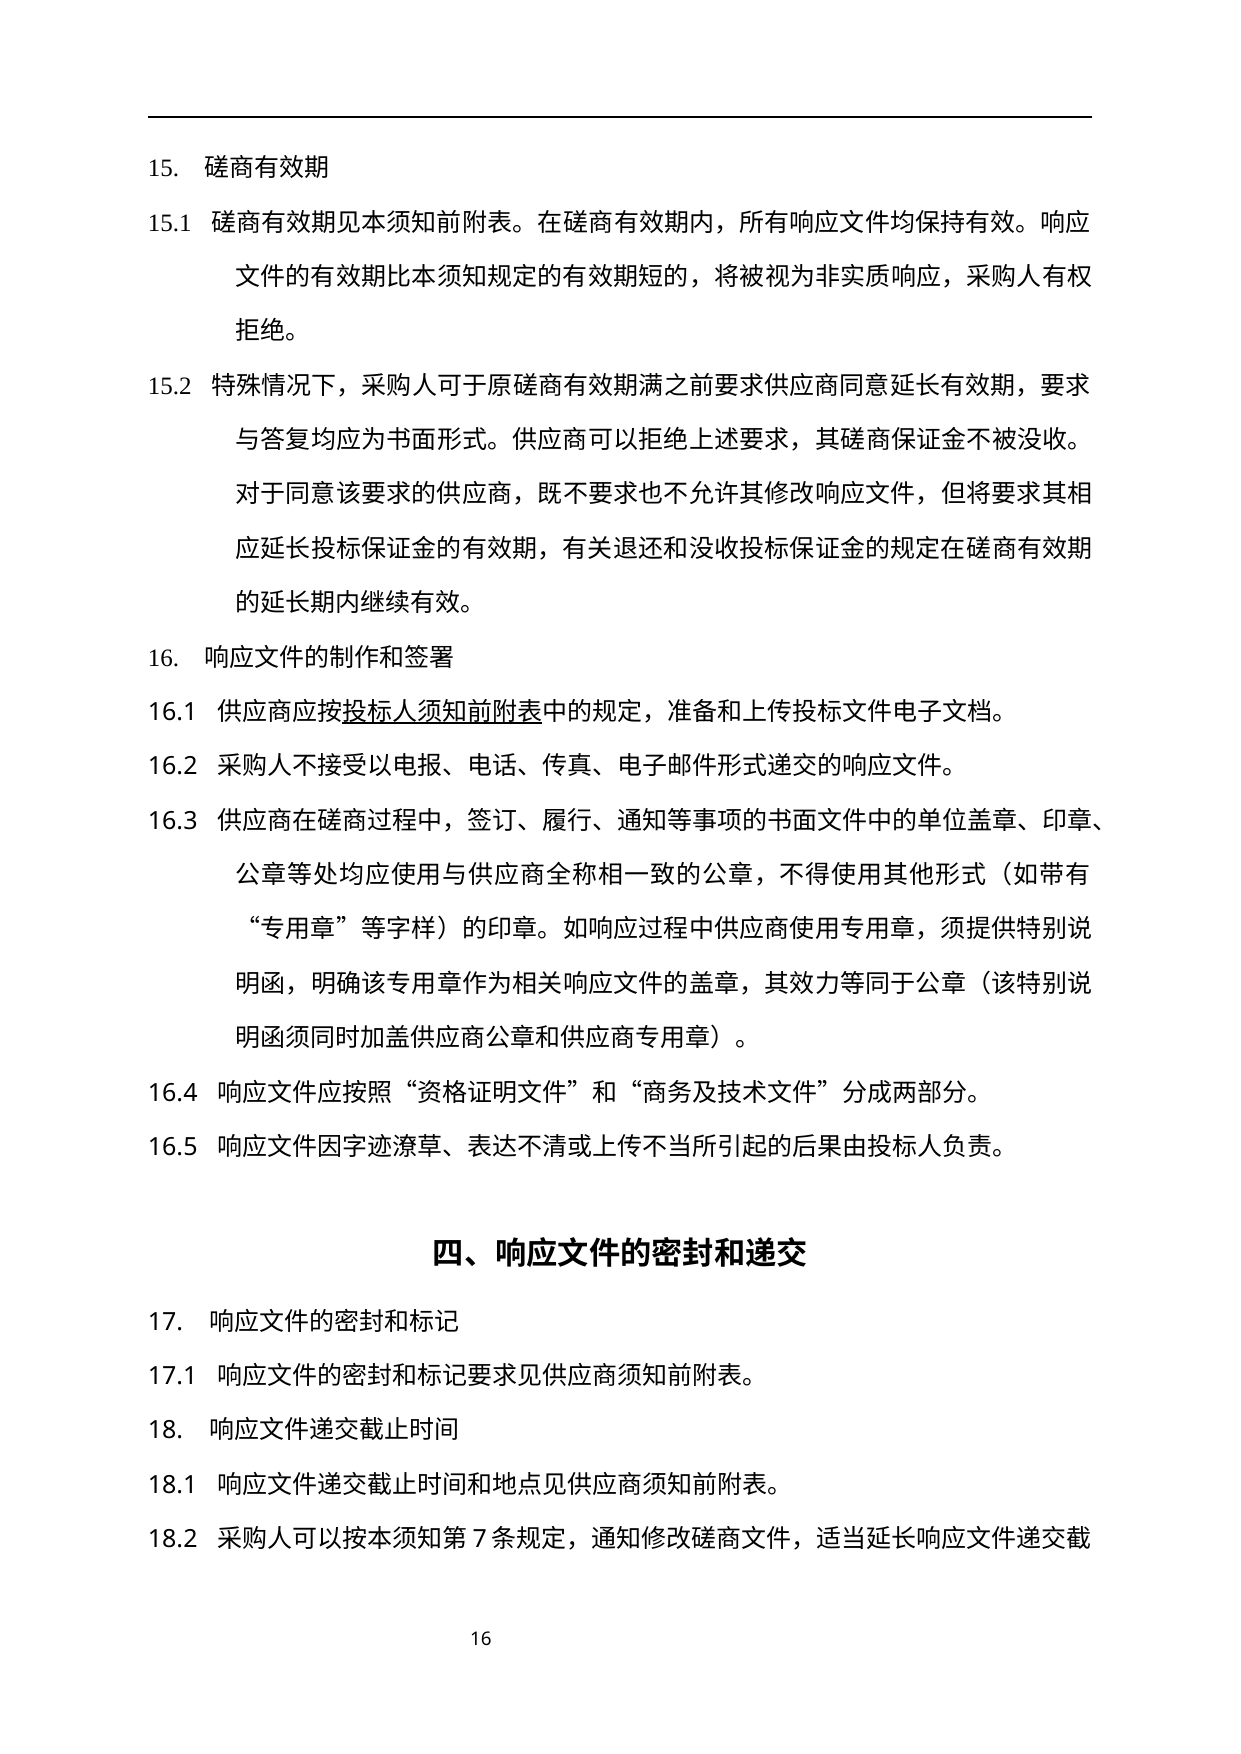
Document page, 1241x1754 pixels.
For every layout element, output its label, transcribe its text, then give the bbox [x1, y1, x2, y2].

text 四、响应文件的密封和递交 [148, 1228, 1092, 1273]
text 15.1 磋商有效期见本须知前附表。在磋商有效期内，所有响应文件均保持有效。响应文件的有效期比本须知规定的有效期短的，将被视为非实质响应，采购人有权拒绝。 [148, 202, 1092, 347]
text 16.2 采购人不接受以电报、电话、传真、电子邮件形式递交的响应文件。 [148, 746, 1092, 782]
subtitle 磋商有效期 [148, 148, 1092, 184]
text 16.4 响应文件应按照“资格证明文件”和“商务及技术文件”分成两部分。 [148, 1072, 1092, 1108]
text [148, 1518, 1092, 1555]
text 18.1 响应文件递交截止时间和地点见供应商须知前附表。 [148, 1464, 1092, 1500]
subtitle 18. 响应文件递交截止时间 [148, 1410, 1092, 1446]
text 15.2 特殊情况下，采购人可于原磋商有效期满之前要求供应商同意延长有效期，要求与答复均应为书面形式。供应商可以拒绝上述要求，其磋商保证金不被没收。对于同意该要求的供应商，既不要求也不允许其修改响应文件，但将要求其相应延长投标保证金的有效期，有关退还和没收投标保证金的规定在磋商有效期的延长期内继续有效。 [148, 365, 1092, 619]
text 17.1 响应文件的密封和标记要求见供应商须知前附表。 [148, 1355, 1092, 1392]
text 16.1 供应商应按投标人须知前附表中的规定，准备和上传投标文件电子文档。 [148, 691, 1092, 728]
text 16.3 供应商在磋商过程中，签订、履行、通知等事项的书面文件中的单位盖章、印章、公章等处均应使用与供应商全称相一致的公章，不得使用其他形式（如带有“专用章”等字样）的印章。如响应过程中供应商使用专用章，须提供特别说明函，明确该专用章作为相关响应文件的盖章，其效力等同于公章（该特别说明函须同时加盖供应商公章和供应商专用章）。 [148, 800, 1092, 1054]
subtitle 16. 响应文件的制作和签署 [148, 637, 1092, 673]
text 16.5 响应文件因字迹潦草、表达不清或上传不当所引起的后果由投标人负责。 [148, 1126, 1092, 1163]
subtitle 17. 响应文件的密封和标记 [148, 1301, 1092, 1337]
